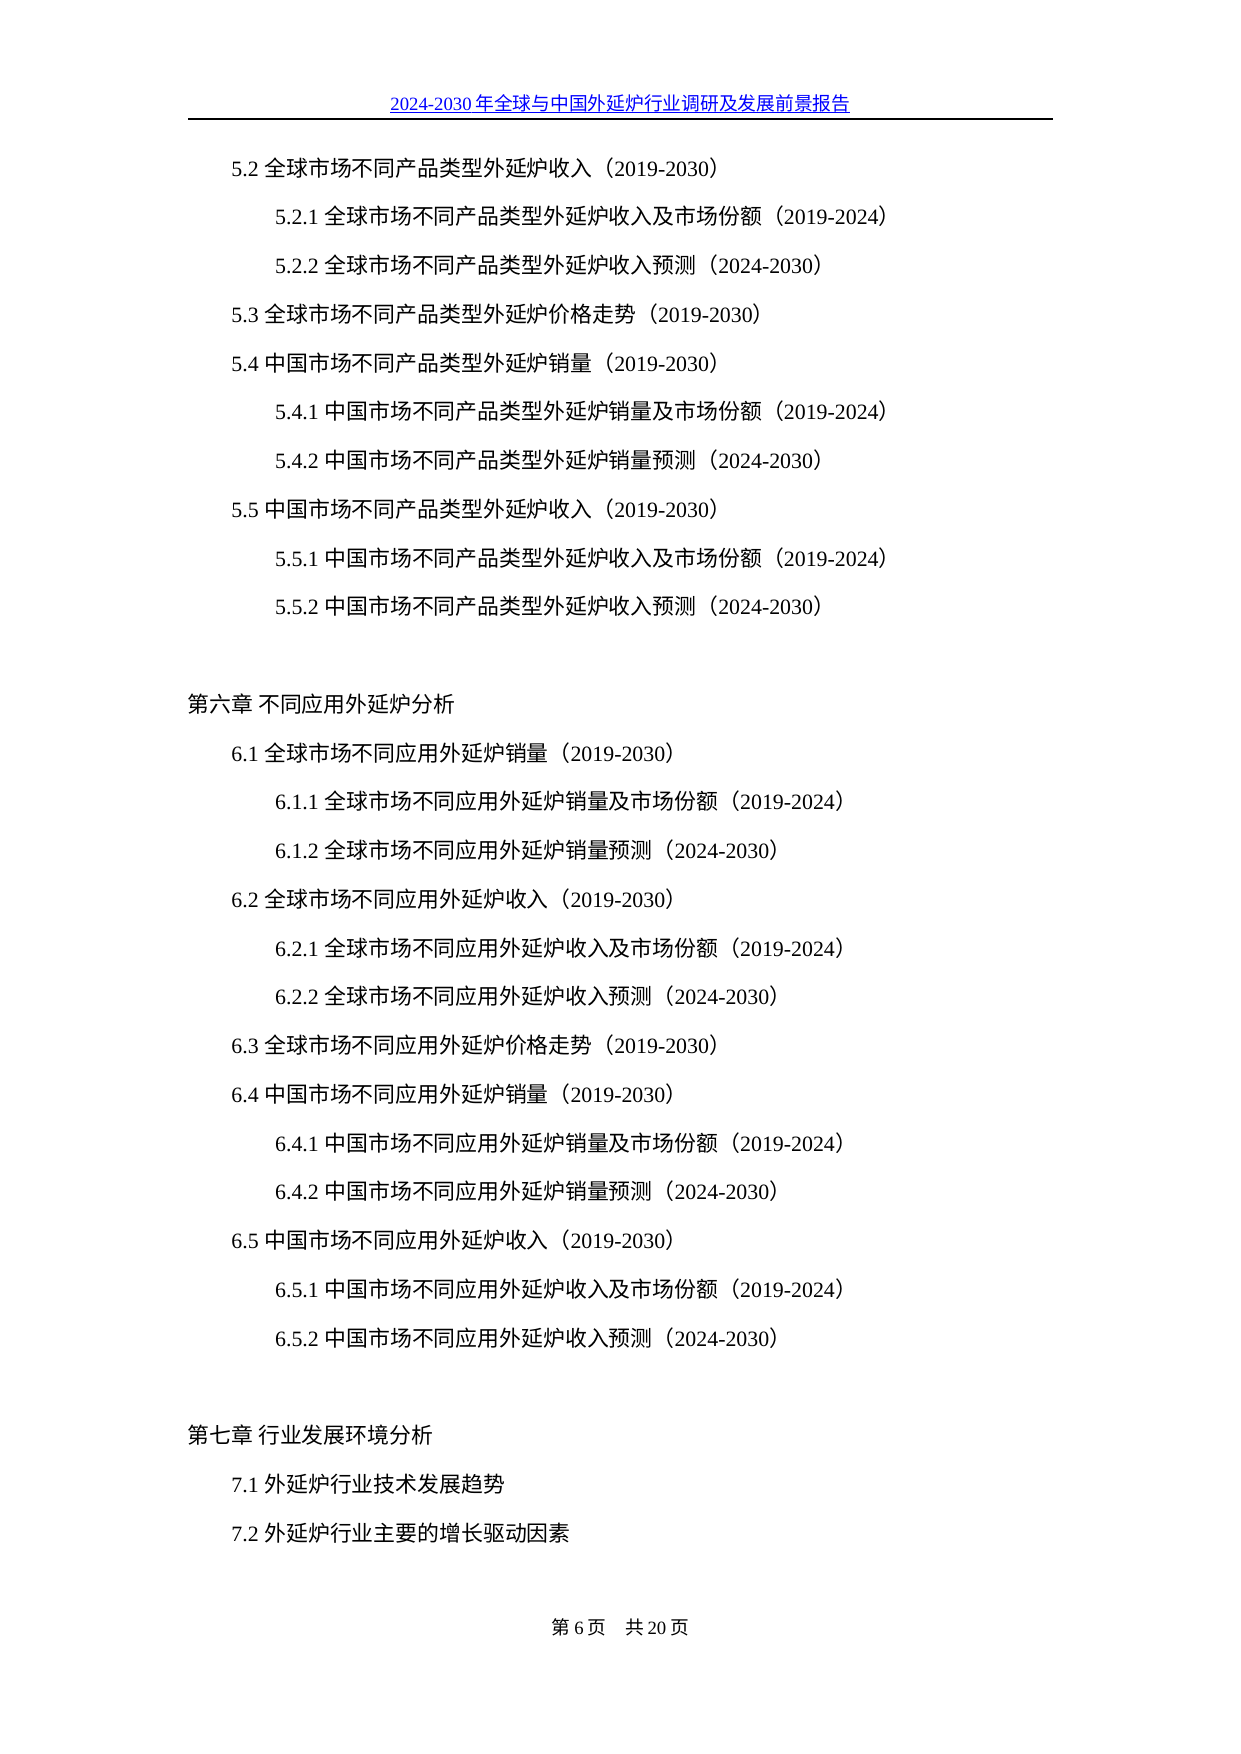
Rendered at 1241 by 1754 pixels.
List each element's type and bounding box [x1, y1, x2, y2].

text [187, 150, 1053, 1548]
